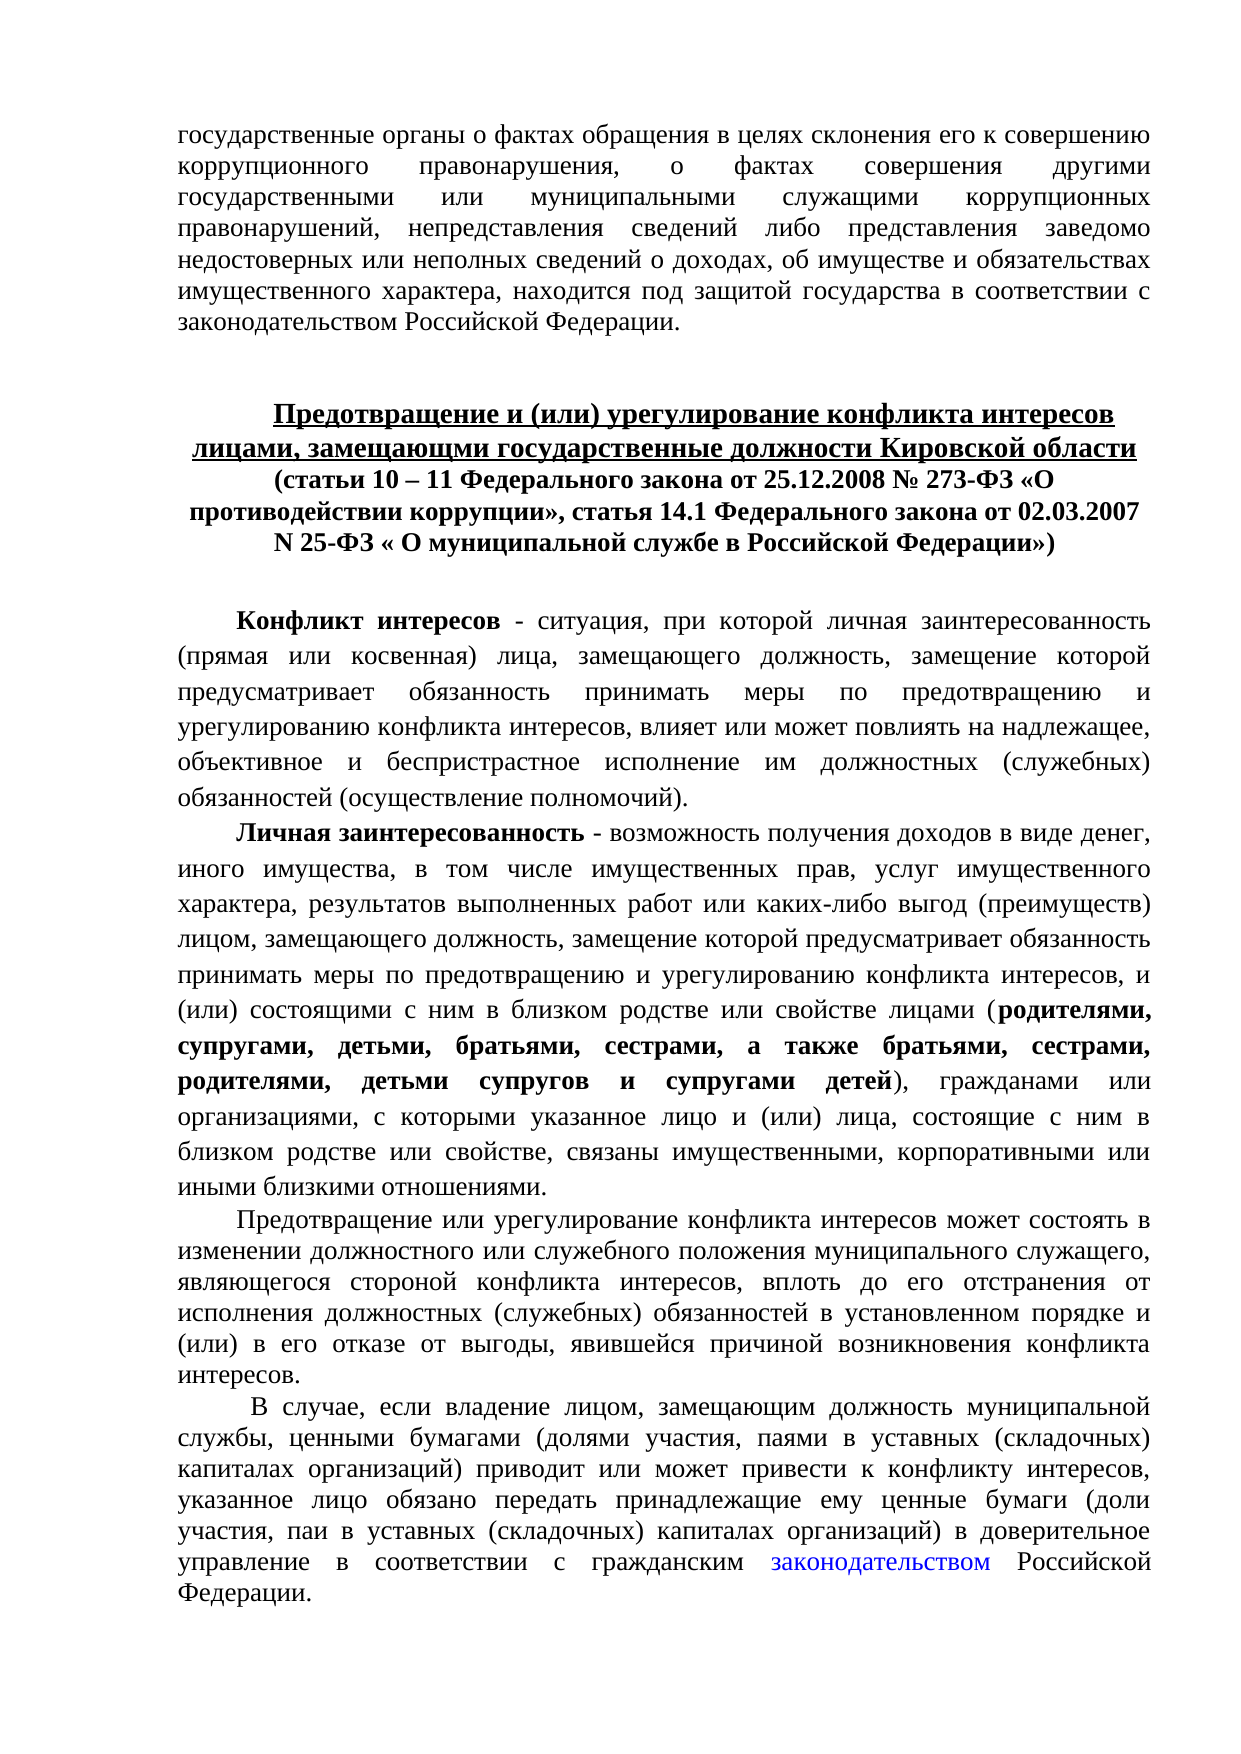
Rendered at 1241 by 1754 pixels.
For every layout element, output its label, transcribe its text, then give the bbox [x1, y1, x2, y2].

text В случае, если владение лицом, замещающим должность муниципальной службы, ценными бумагами (долями участия, паями в уставных (складочных) капиталах организаций) приводит или может привести к конфликту интересов, указанное лицо обязано передать принадлежащие ему ценные бумаги (доли участия, паи в уставных (складочных) капиталах организаций) в доверительное управление в соответствии с гражданским законодательством Российской Федерации. [177, 1390, 1152, 1608]
text Личная заинтересованность - возможность получения доходов в виде денег, иного имущества, в том числе имущественных прав, услуг имущественного характера, результатов выполненных работ или каких-либо выгод (преимуществ) лицом, замещающего должность, замещение которой предусматривает обязанность принимать меры по предотвращению и урегулированию конфликта интересов, и (или) состоящими с ним в близком родстве или свойстве лицами (родителями, супругами, детьми, братьями, сестрами, а также братьями, сестрами, родителями, детьми супругов и супругами детей), гражданами или организациями, с которыми указанное лицо и (или) лица, состоящие с ним в близком родстве или свойстве, связаны имущественными, корпоративными или иными близкими отношениями. [177, 813, 1152, 1203]
text Предотвращение и (или) урегулирование конфликта интересов лицами, замещающми государственные должности Кировской области (статьи 10 – 11 Федерального закона от 25.12.2008 № 273-ФЗ «О противодействии коррупции», статья 14.1 Федерального закона от 02.03.2007 N 25-ФЗ « О муниципальной службе в Российской Федерации») [177, 396, 1152, 557]
text Конфликт интересов - ситуация, при которой личная заинтересованность (прямая или косвенная) лица, замещающего должность, замещение которой предусматривает обязанность принимать меры по предотвращению и урегулированию конфликта интересов, влияет или может повлиять на надлежащее, объективное и беспристрастное исполнение им должностных (служебных) обязанностей (осуществление полномочий). [177, 601, 1152, 813]
text Предотвращение или урегулирование конфликта интересов может состоять в изменении должностного или служебного положения муниципального служащего, являющегося стороной конфликта интересов, вплоть до его отстранения от исполнения должностных (служебных) обязанностей в установленном порядке и (или) в его отказе от выгоды, явившейся причиной возникновения конфликта интересов. [177, 1203, 1152, 1390]
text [177, 118, 1152, 336]
